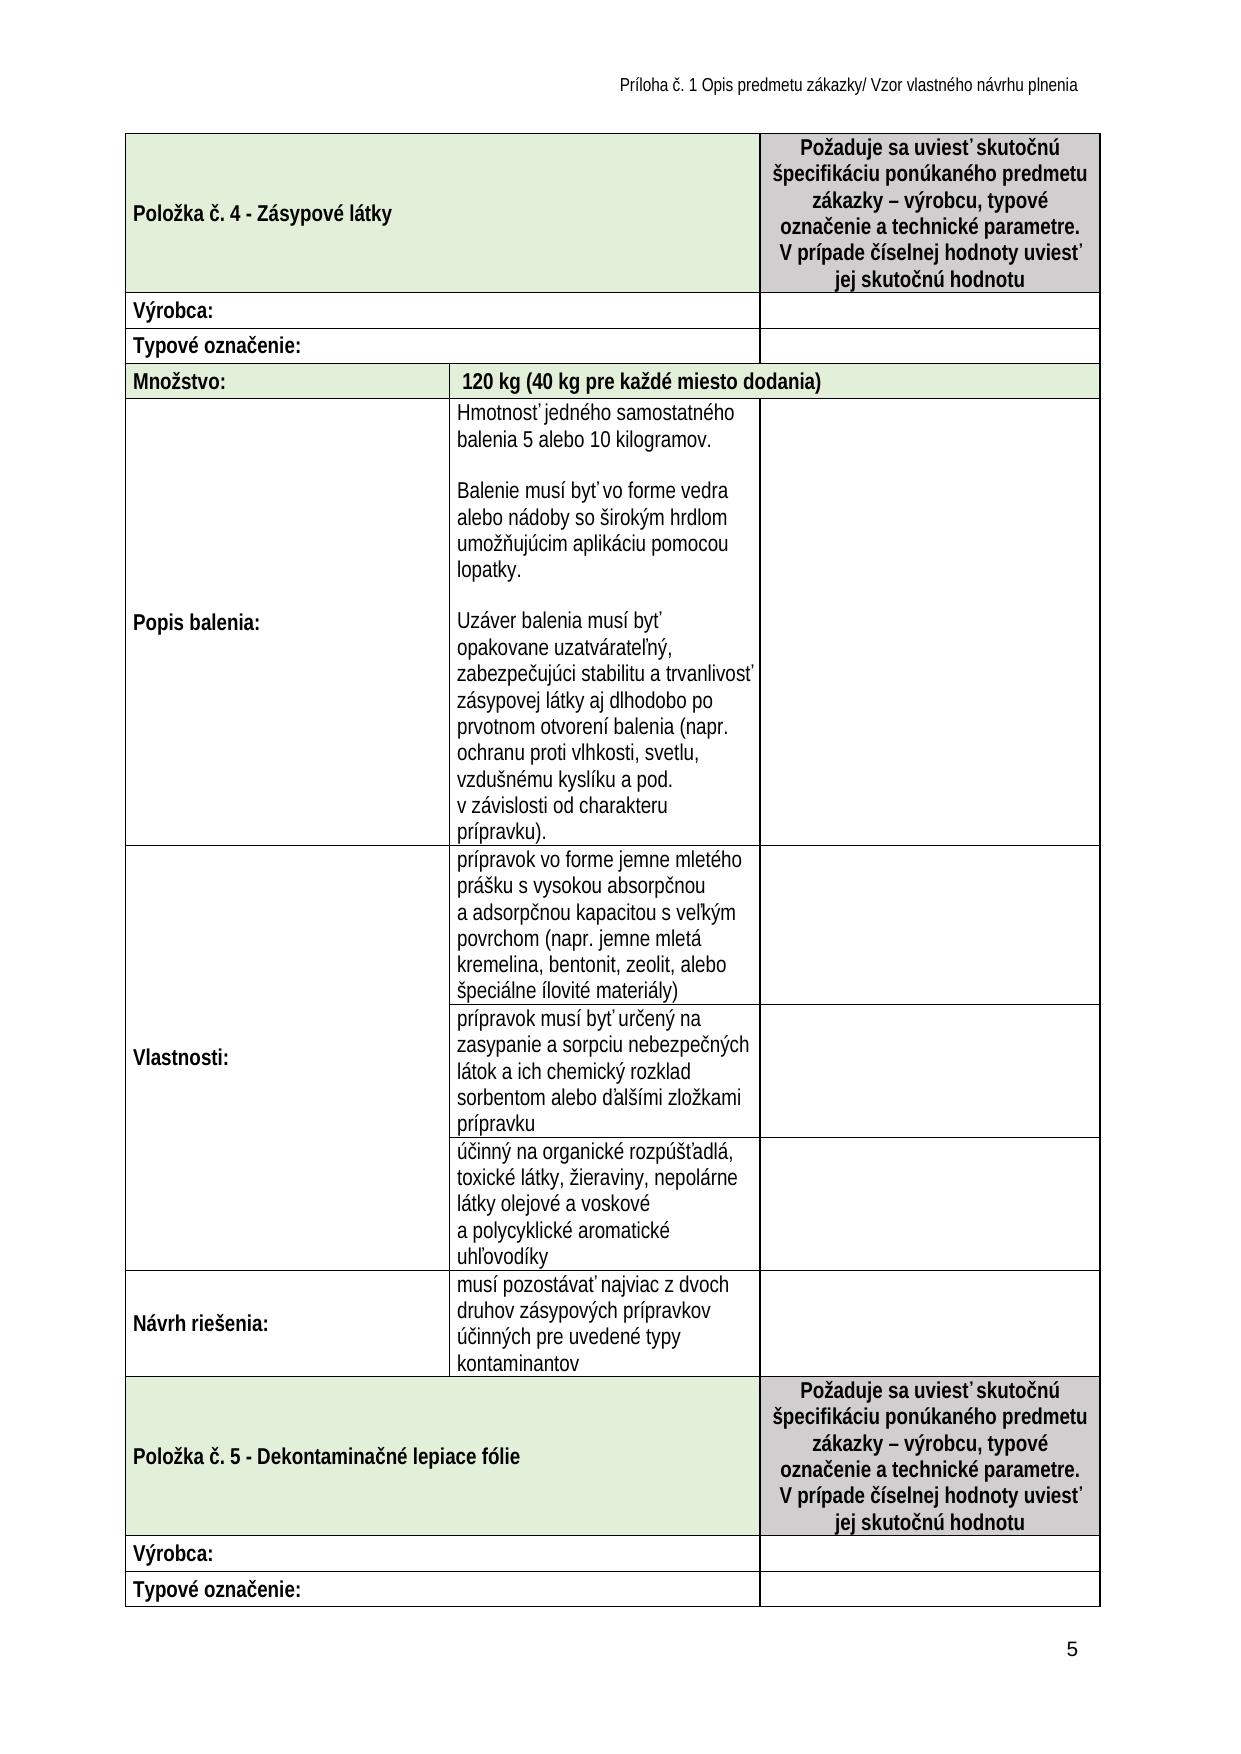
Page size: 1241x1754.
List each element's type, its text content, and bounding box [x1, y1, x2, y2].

table_cell musí pozostávať najviac z dvoch druhov zásypových prípravkov účinných pre uvedené typy kontaminantov [450, 1271, 759, 1376]
table_cell [761, 293, 1099, 327]
table_cell [761, 846, 1099, 1004]
table_cell Výrobca: [126, 1536, 759, 1571]
table_cell Položka č. 4 - Zásypové látky [126, 134, 759, 292]
table_cell Požaduje sa uviesť skutočnú špecifikáciu ponúkaného predmetu zákazky – výrobcu, typové označenie a technické parametre. V prípade číselnej hodnoty uviesť jej skutočnú hodnotu [761, 1377, 1099, 1535]
table_cell Typové označenie: [126, 329, 759, 363]
table_cell prípravok vo forme jemne mletého prášku s vysokou absorpčnou a adsorpčnou kapacitou s veľkým povrchom (napr. jemne mletá kremelina, bentonit, zeolit, alebo špeciálne ílovité materiály) [450, 846, 759, 1004]
table_cell Položka č. 5 - Dekontaminačné lepiace fólie [126, 1377, 759, 1535]
table_cell Návrh riešenia: [126, 1271, 449, 1376]
table_cell [761, 1572, 1099, 1606]
table_cell prípravok musí byť určený na zasypanie a sorpciu nebezpečných látok a ich chemický rozklad sorbentom alebo ďalšími zložkami prípravku [450, 1005, 759, 1137]
table_cell Hmotnosť jedného samostatného balenia 5 alebo 10 kilogramov. Balenie musí byť vo forme vedra alebo nádoby so širokým hrdlom umožňujúcim aplikáciu pomocou lopatky. Uzáver balenia musí byť opakovane uzatvárateľný, zabezpečujúci stabilitu a trvanlivosť zásypovej látky aj dlhodobo po prvotnom otvorení balenia (napr. ochranu proti vlhkosti, svetlu, vzdušnému kyslíku a pod. v závislosti od charakteru prípravku). [450, 399, 759, 845]
table_cell [761, 329, 1099, 363]
table_cell Vlastnosti: [126, 846, 449, 1269]
table_cell [761, 1005, 1099, 1137]
table_cell [761, 1138, 1099, 1269]
table_cell účinný na organické rozpúšťadlá, toxické látky, žieraviny, nepolárne látky olejové a voskové a polycyklické aromatické uhľovodíky [450, 1138, 759, 1269]
table_cell [761, 399, 1099, 845]
table_cell Množstvo: [126, 364, 449, 398]
table_cell [761, 1271, 1099, 1376]
table_cell [761, 1536, 1099, 1571]
table_cell Požaduje sa uviesť skutočnú špecifikáciu ponúkaného predmetu zákazky – výrobcu, typové označenie a technické parametre. V prípade číselnej hodnoty uviesť jej skutočnú hodnotu [761, 134, 1099, 292]
table_cell Popis balenia: [126, 399, 449, 845]
table_cell Výrobca: [126, 293, 759, 327]
table_cell 120 kg (40 kg pre každé miesto dodania) [450, 364, 1099, 398]
table_cell Typové označenie: [126, 1572, 759, 1606]
